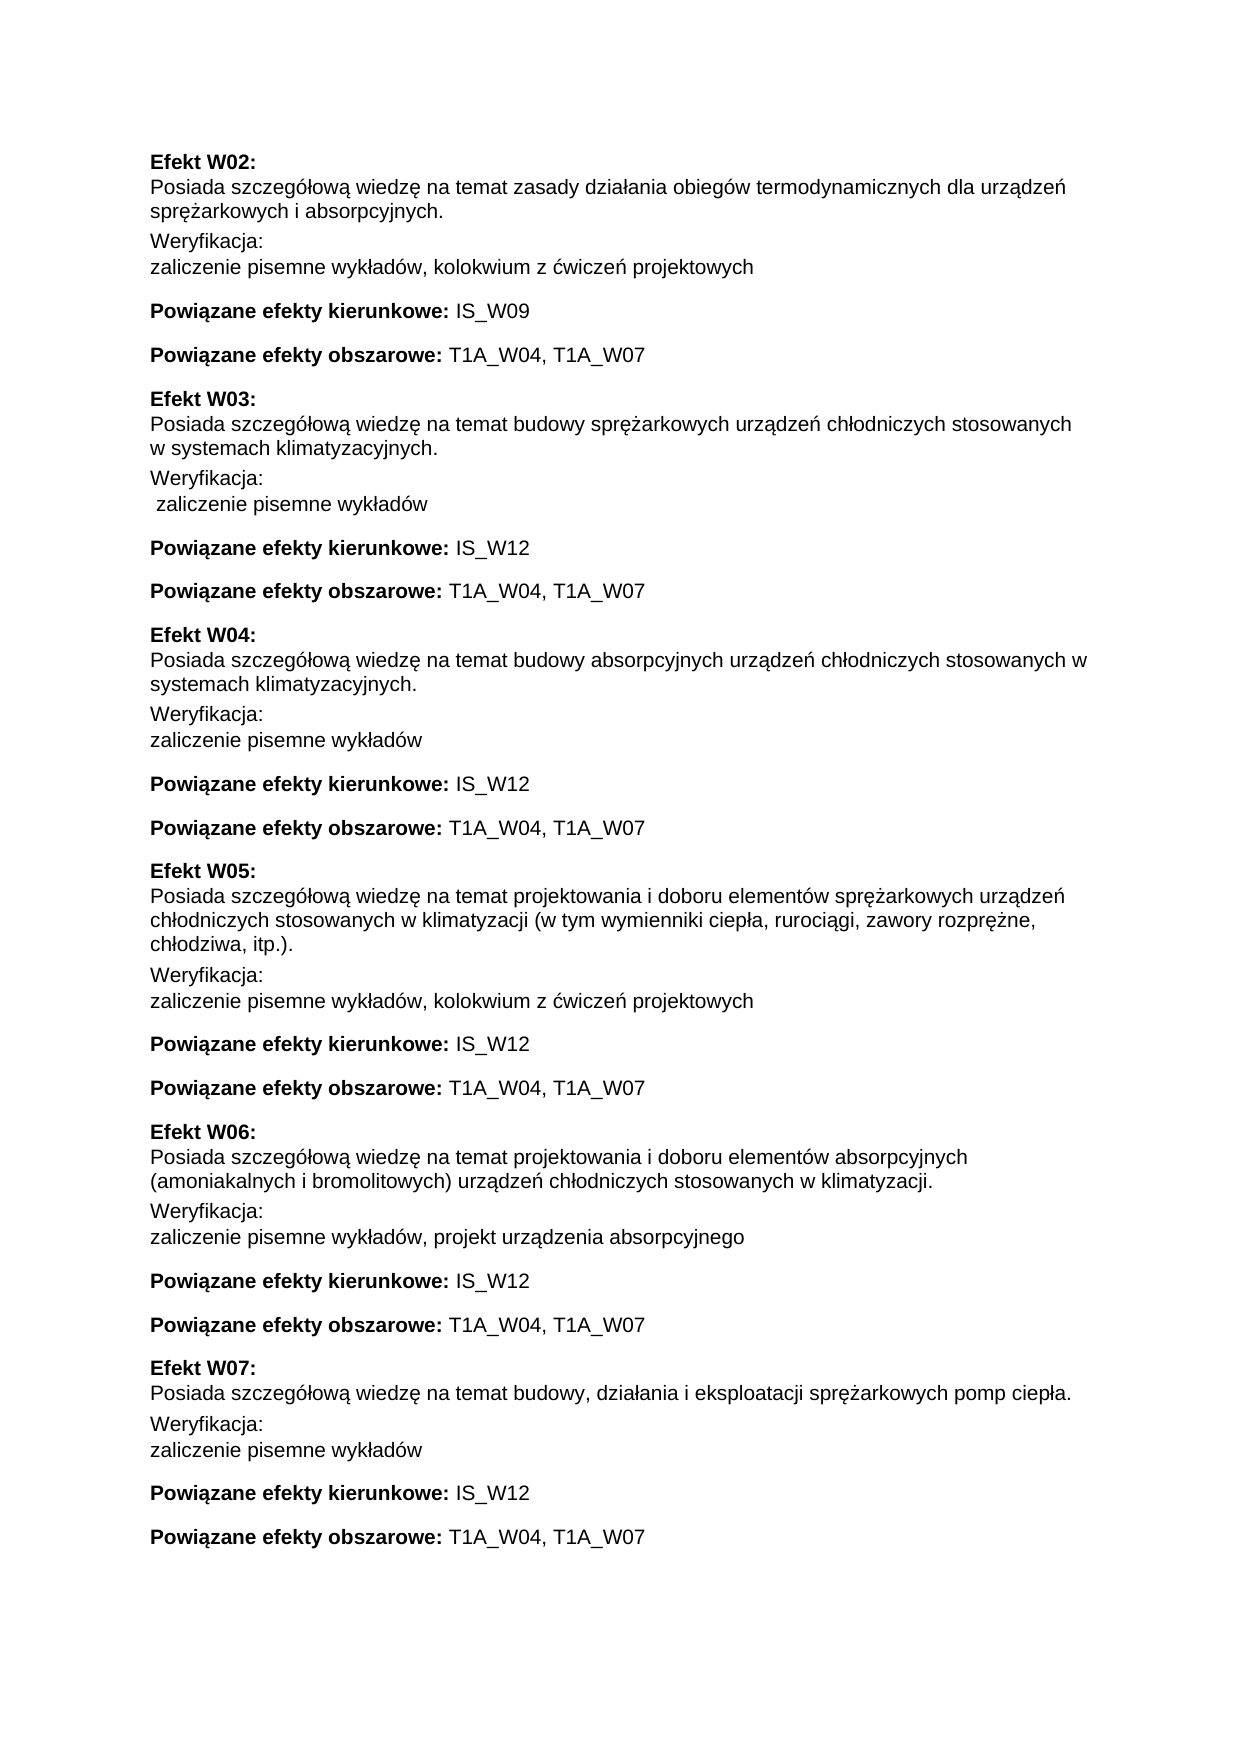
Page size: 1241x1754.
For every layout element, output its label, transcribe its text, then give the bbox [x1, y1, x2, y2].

text Efekt W06: [150, 1120, 1090, 1144]
text zaliczenie pisemne wykładów, kolokwium z ćwiczeń projektowych [150, 988, 1090, 1012]
text Powiązane efekty obszarowe: T1A_W04, T1A_W07 [150, 816, 1090, 839]
text Efekt W02: [150, 150, 1090, 174]
text Powiązane efekty kierunkowe: IS_W12 [150, 535, 1090, 559]
text Efekt W05: [150, 859, 1090, 883]
text Weryfikacja: [150, 1411, 1090, 1435]
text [150, 255, 1090, 279]
text Posiada szczegółową wiedzę na temat budowy, działania i eksploatacji sprężarkowych pomp ciepła. [150, 1381, 1090, 1405]
text Weryfikacja: [150, 229, 1090, 253]
text Efekt W04: [150, 623, 1090, 647]
text Weryfikacja: [150, 962, 1090, 986]
text Powiązane efekty kierunkowe: IS_W12 [150, 1032, 1090, 1056]
text zaliczenie pisemne wykładów [150, 492, 1090, 516]
text Powiązane efekty kierunkowe: IS_W12 [150, 1269, 1090, 1293]
text Powiązane efekty kierunkowe: IS_W12 [150, 772, 1090, 796]
text Efekt W07: [150, 1356, 1090, 1380]
text Weryfikacja: [150, 702, 1090, 726]
text Powiązane efekty kierunkowe: IS_W09 [150, 299, 1090, 323]
text Posiada szczegółową wiedzę na temat projektowania i doboru elementów sprężarkowych urządzeń chłodniczych stosowanych w klimatyzacji (w tym wymienniki ciepła, rurociągi, zawory rozprężne, chłodziwa, itp.). [150, 884, 1090, 956]
text Weryfikacja: [150, 1199, 1090, 1223]
text Powiązane efekty obszarowe: T1A_W04, T1A_W07 [150, 343, 1090, 367]
text Efekt W03: [150, 386, 1090, 410]
text zaliczenie pisemne wykładów, projekt urządzenia absorpcyjnego [150, 1225, 1090, 1249]
text Posiada szczegółową wiedzę na temat projektowania i doboru elementów absorpcyjnych (amoniakalnych i bromolitowych) urządzeń chłodniczych stosowanych w klimatyzacji. [150, 1145, 1090, 1193]
text Weryfikacja: [150, 466, 1090, 489]
text Posiada szczegółową wiedzę na temat budowy absorpcyjnych urządzeń chłodniczych stosowanych w systemach klimatyzacyjnych. [150, 648, 1090, 696]
text Powiązane efekty obszarowe: T1A_W04, T1A_W07 [150, 1312, 1090, 1336]
text Powiązane efekty obszarowe: T1A_W04, T1A_W07 [150, 1076, 1090, 1100]
text Posiada szczegółową wiedzę na temat zasady działania obiegów termodynamicznych dla urządzeń sprężarkowych i absorpcyjnych. [150, 175, 1090, 223]
text zaliczenie pisemne wykładów [150, 1437, 1090, 1461]
text Powiązane efekty obszarowe: T1A_W04, T1A_W07 [150, 579, 1090, 603]
text Powiązane efekty obszarowe: T1A_W04, T1A_W07 [150, 1525, 1090, 1549]
text Powiązane efekty kierunkowe: IS_W12 [150, 1481, 1090, 1505]
text Posiada szczegółową wiedzę na temat budowy sprężarkowych urządzeń chłodniczych stosowanych w systemach klimatyzacyjnych. [150, 411, 1090, 459]
text zaliczenie pisemne wykładów [150, 728, 1090, 752]
